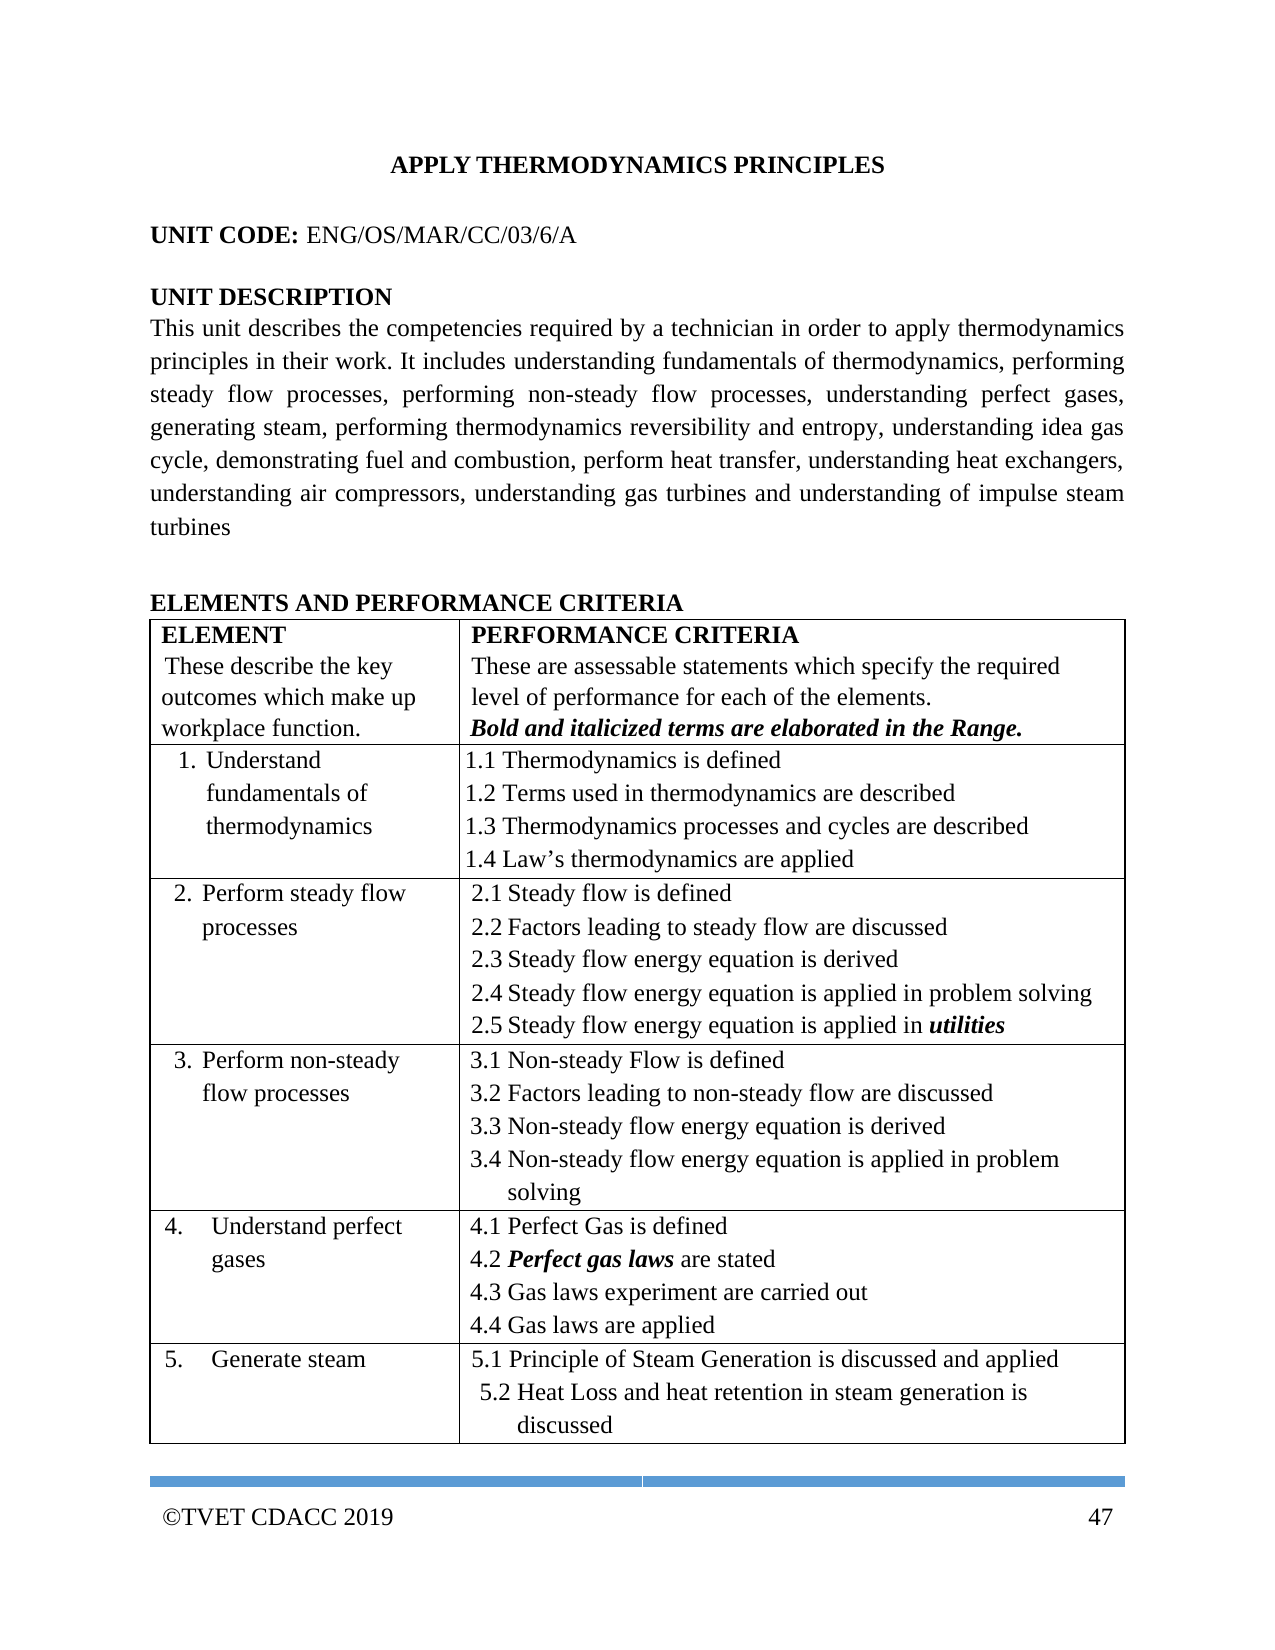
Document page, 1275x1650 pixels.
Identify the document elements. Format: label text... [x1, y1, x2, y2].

text UNIT CODE: ENG/OS/MAR/CC/03/6/A [150, 220, 1125, 249]
table_cell Understand perfect gases [151, 1211, 459, 1343]
table_cell Understand fundamentals of thermodynamics [151, 745, 459, 877]
text This unit describes the competencies required by a technician in order to apply thermodynamics principles in their work. It includes understanding fundamentals of thermodynamics, performing steady flow processes, performing non-steady flow processes, understanding perfect gases, generating steam, performing thermodynamics reversibility and entropy, understanding idea gas cycle, demonstrating fuel and combustion, perform heat transfer, understanding heat exchangers, understanding air compressors, understanding gas turbines and understanding of impulse steam turbines [150, 313, 1125, 540]
table_header PERFORMANCE CRITERIA These are assessable statements which specify the required level of performance for each of the elements. Bold and italicized terms are elaborated in the Range. [460, 620, 1124, 744]
text UNIT DESCRIPTION [150, 282, 1125, 311]
table_cell Generate steam [151, 1344, 459, 1443]
table_cell Perform non-steady flow processes [151, 1045, 459, 1210]
subtitle APPLY THERMODYNAMICS PRINCIPLES [150, 150, 1125, 179]
table_cell Perform steady flow processes [151, 879, 459, 1044]
text ELEMENTS AND PERFORMANCE CRITERIA [150, 588, 1125, 617]
table_cell Perfect Gas is defined Perfect gas laws are stated Gas laws experiment are carried out Gas laws are applied [460, 1211, 1124, 1343]
table_cell Steady flow is defined Factors leading to steady flow are discussed Steady flow energy equation is derived Steady flow energy equation is applied in problem solving Steady flow energy equation is applied in utilities [460, 879, 1124, 1044]
table_header ELEMENT These describe the key outcomes which make up workplace function. [151, 620, 459, 744]
table_cell Thermodynamics is defined Terms used in thermodynamics are described Thermodynamics processes and cycles are described Law’s thermodynamics are applied [460, 745, 1124, 877]
table_cell Non-steady Flow is defined Factors leading to non-steady flow are discussed Non-steady flow energy equation is derived Non-steady flow energy equation is applied in problem solving [460, 1045, 1124, 1210]
